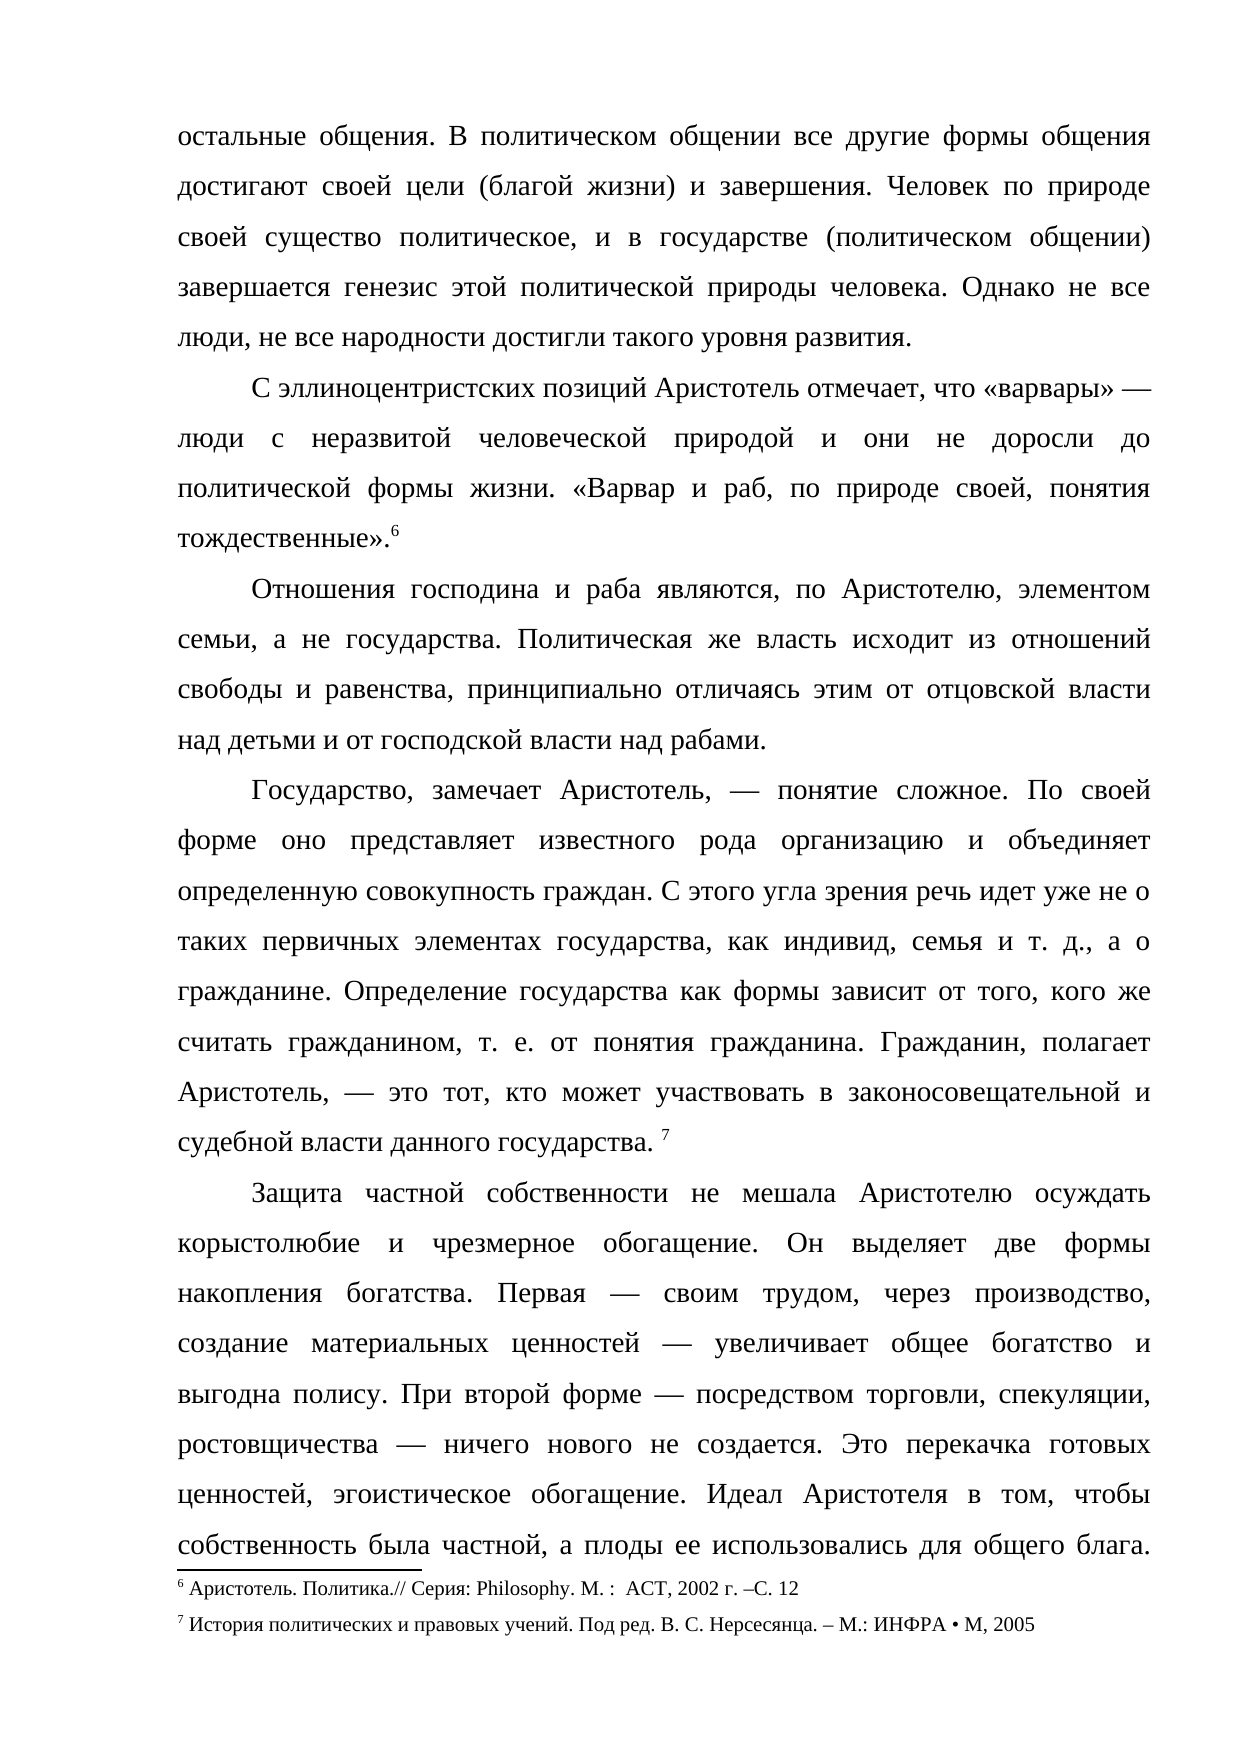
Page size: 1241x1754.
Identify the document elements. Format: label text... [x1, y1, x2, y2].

text Государство, замечает Аристотель, — понятие сложное. По своей форме оно представляет известного рода организацию и объединяет определенную совокупность граждан. С этого угла зрения речь идет уже не о таких первичных элементах государства, как индивид, семья и т. д., а о гражданине. Определение государства как формы зависит от того, кого же считать гражданином, т. е. от понятия гражданина. Гражданин, полагает Аристотель, — это тот, кто может участвовать в законосовещательной и судебной власти данного государства. [177, 772, 1152, 1158]
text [177, 118, 1152, 353]
text Отношения господина и раба являются, по Аристотелю, элементом семьи, а не государства. Политическая же власть исходит из отношений свободы и равенства, принципиально отличаясь этим от отцовской власти над детьми и от господской власти над рабами. [177, 571, 1152, 755]
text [177, 1175, 1152, 1560]
text С эллиноцентристских позиций Аристотель отмечает, что «варвары» — люди с неразвитой человеческой природой и они не доросли до политической формы жизни. «Варвар и раб, по природе своей, понятия тождественные». [177, 370, 1152, 554]
